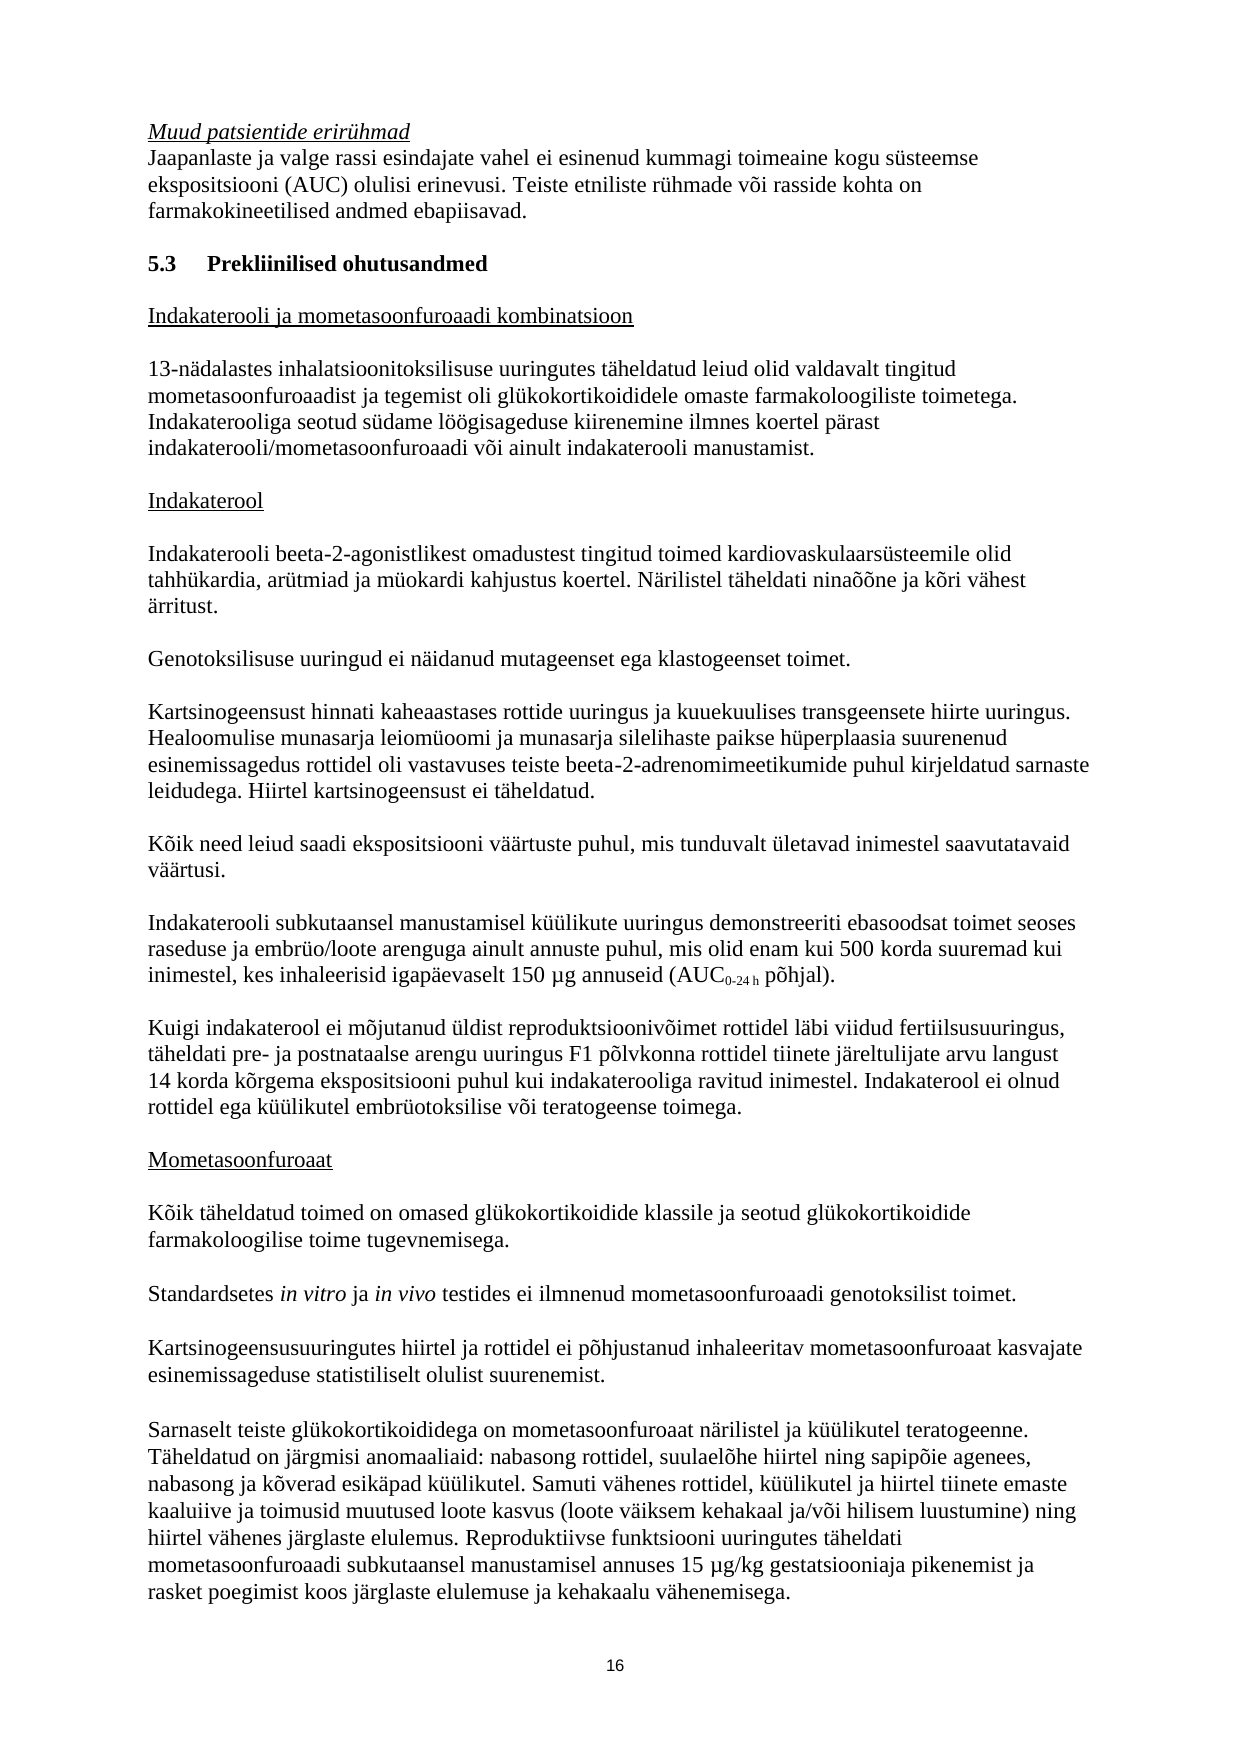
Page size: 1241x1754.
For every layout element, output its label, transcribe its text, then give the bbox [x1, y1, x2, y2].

subtitle Muud patsientide erirühmad [148, 118, 1092, 144]
text Kuigi indakaterool ei mõjutanud üldist reproduktsioonivõimet rottidel läbi viidud fertiilsusuuringus, täheldati pre- ja postnataalse arengu uuringus F1 põlvkonna rottidel tiinete järeltulijate arvu langust 14 korda kõrgema ekspositsiooni puhul kui indakaterooliga ravitud inimestel. Indakaterool ei olnud rottidel ega küülikutel embrüotoksilise või teratogeense toimega. [148, 1014, 1092, 1119]
text Jaapanlaste ja valge rassi esindajate vahel ei esinenud kummagi toimeaine kogu süsteemse ekspositsiooni (AUC) olulisi erinevusi. Teiste etniliste rühmade või rasside kohta on farmakokineetilised andmed ebapiisavad. [148, 144, 1092, 223]
text 13-nädalastes inhalatsioonitoksilisuse uuringutes täheldatud leiud olid valdavalt tingitud mometasoonfuroaadist ja tegemist oli glükokortikoididele omaste farmakoloogiliste toimetega. Indakaterooliga seotud südame löögisageduse kiirenemine ilmnes koertel pärast indakaterooli/mometasoonfuroaadi või ainult indakaterooli manustamist. [148, 355, 1092, 461]
subtitle Indakaterool [148, 487, 1092, 513]
subtitle Mometasoonfuroaat [148, 1146, 1092, 1172]
text Kartsinogeensust hinnati kaheaastases rottide uuringus ja kuuekuulises transgeensete hiirte uuringus. Healoomulise munasarja leiomüoomi ja munasarja silelihaste paikse hüperplaasia suurenenud esinemissagedus rottidel oli vastavuses teiste beeta-2-adrenomimeetikumide puhul kirjeldatud sarnaste leidudega. Hiirtel kartsinogeensust ei täheldatud. [148, 698, 1092, 803]
text Kõik täheldatud toimed on omased glükokortikoidide klassile ja seotud glükokortikoidide farmakoloogilise toime tugevnemisega. [148, 1199, 1092, 1253]
text Indakaterooli beeta-2-agonistlikest omadustest tingitud toimed kardiovaskulaarsüsteemile olid tahhükardia, arütmiad ja müokardi kahjustus koertel. Närilistel täheldati ninaõõne ja kõri vähest ärritust. [148, 540, 1092, 619]
text Kartsinogeensusuuringutes hiirtel ja rottidel ei põhjustanud inhaleeritav mometasoonfuroaat kasvajate esinemissageduse statistiliselt olulist suurenemist. [148, 1334, 1092, 1388]
text 5.3 Prekliinilised ohutusandmed [148, 250, 1092, 276]
text Sarnaselt teiste glükokortikoididega on mometasoonfuroaat närilistel ja küülikutel teratogeenne. Täheldatud on järgmisi anomaaliaid: nabasong rottidel, suulaelõhe hiirtel ning sapipõie agenees, nabasong ja kõverad esikäpad küülikutel. Samuti vähenes rottidel, küülikutel ja hiirtel tiinete emaste kaaluiive ja toimusid muutused loote kasvus (loote väiksem kehakaal ja/või hilisem luustumine) ning hiirtel vähenes järglaste elulemus. Reproduktiivse funktsiooni uuringutes täheldati mometasoonfuroaadi subkutaansel manustamisel annuses 15 µg/kg gestatsiooniaja pikenemist ja rasket poegimist koos järglaste elulemuse ja kehakaalu vähenemisega. [148, 1415, 1092, 1605]
text Indakaterooli subkutaansel manustamisel küülikute uuringus demonstreeriti ebasoodsat toimet seoses raseduse ja embrüo/loote arenguga ainult annuste puhul, mis olid enam kui 500 korda suuremad kui inimestel, kes inhaleerisid igapäevaselt 150 µg annuseid (AUC0-24 h põhjal). [148, 909, 1092, 988]
text Indakaterooli ja mometasoonfuroaadi kombinatsioon [148, 303, 1092, 329]
text Standardsetes in vitro ja in vivo testides ei ilmnenud mometasoonfuroaadi genotoksilist toimet. [148, 1280, 1092, 1307]
text Kõik need leiud saadi ekspositsiooni väärtuste puhul, mis tunduvalt ületavad inimestel saavutatavaid väärtusi. [148, 830, 1092, 882]
text Genotoksilisuse uuringud ei näidanud mutageenset ega klastogeenset toimet. [148, 645, 1092, 672]
